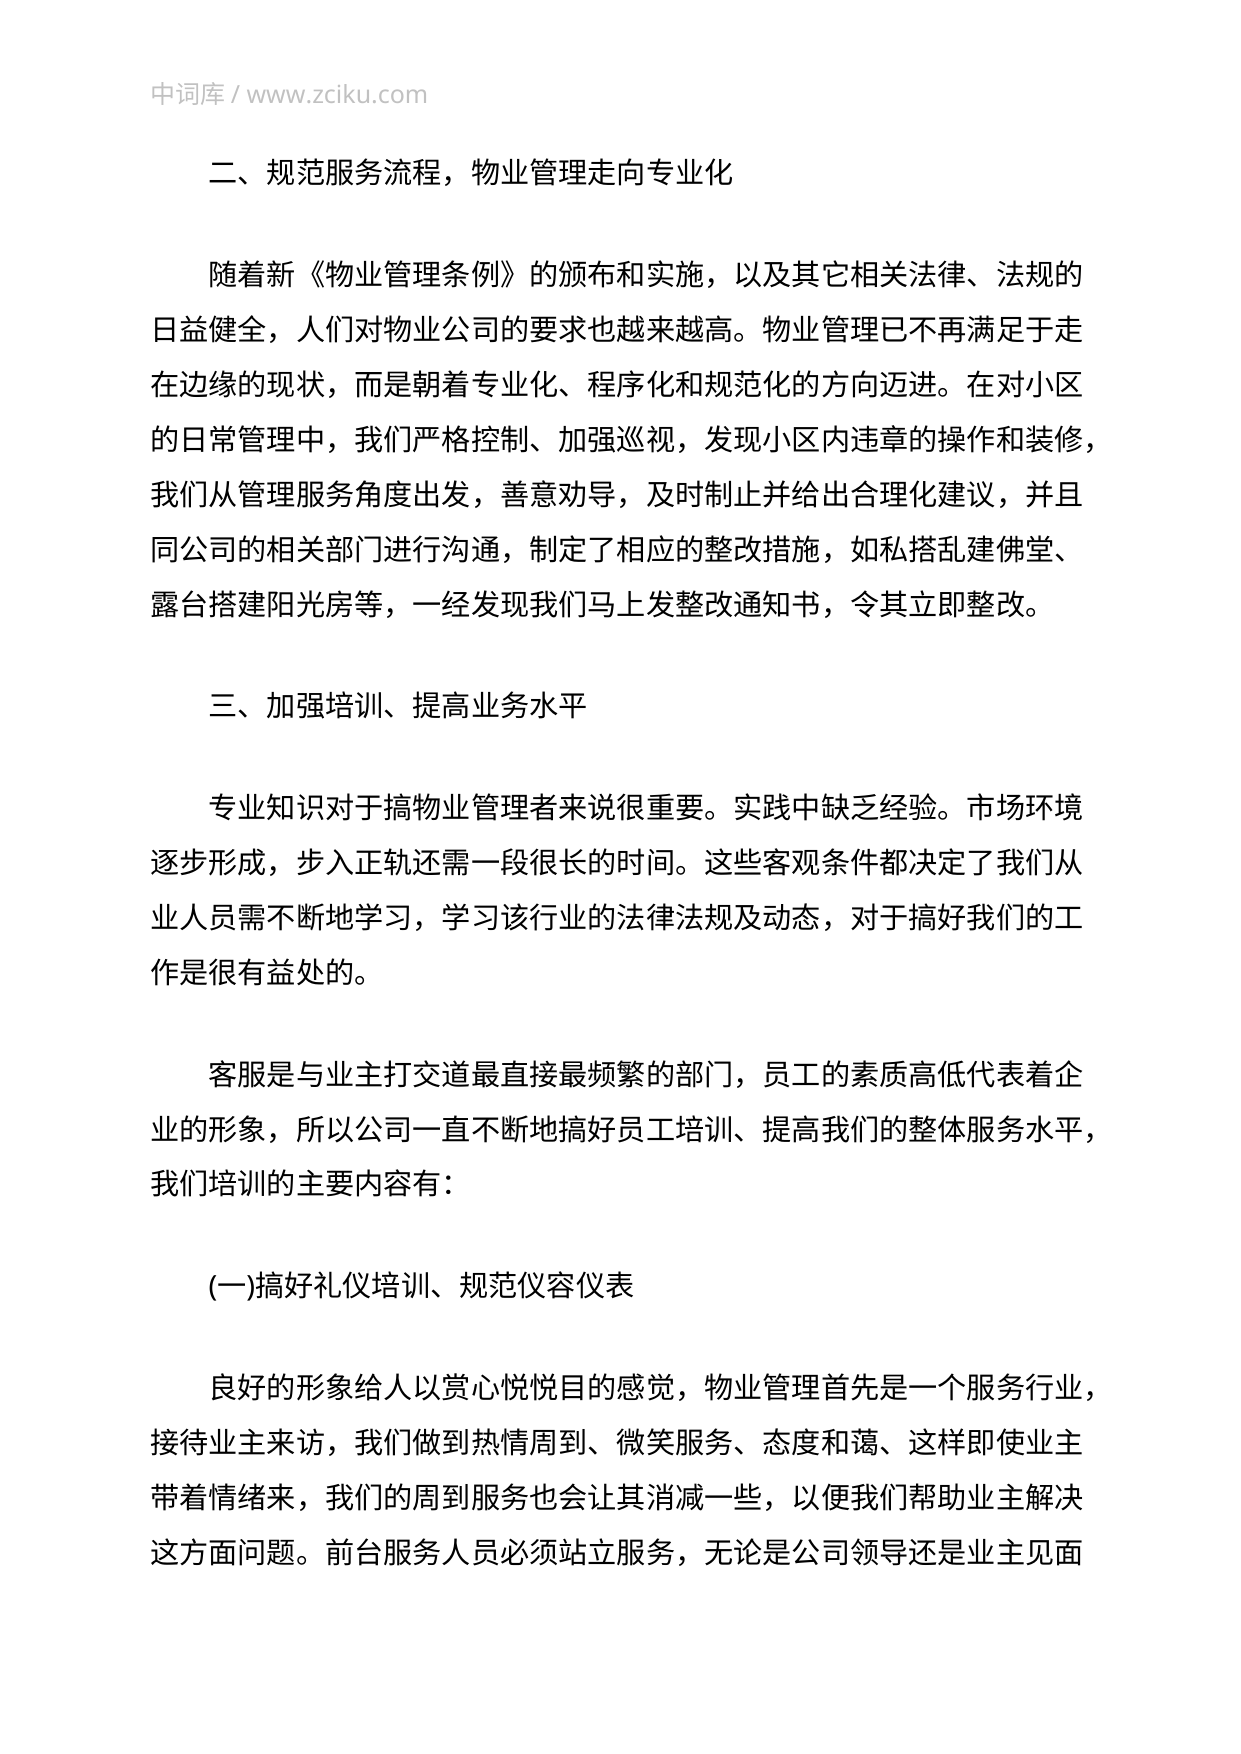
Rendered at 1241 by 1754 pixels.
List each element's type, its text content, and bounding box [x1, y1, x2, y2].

text (一)搞好礼仪培训、规范仪容仪表 [150, 1263, 1090, 1305]
text 二、规范服务流程，物业管理走向专业化 [150, 150, 1090, 192]
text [150, 1365, 1090, 1572]
text 随着新《物业管理条例》的颁布和实施，以及其它相关法律、法规的日益健全，人们对物业公司的要求也越来越高。物业管理已不再满足于走在边缘的现状，而是朝着专业化、程序化和规范化的方向迈进。在对小区的日常管理中，我们严格控制、加强巡视，发现小区内违章的操作和装修，我们从管理服务角度出发，善意劝导，及时制止并给出合理化建议，并且同公司的相关部门进行沟通，制定了相应的整改措施，如私搭乱建佛堂、露台搭建阳光房等，一经发现我们马上发整改通知书，令其立即整改。 [150, 252, 1090, 623]
text 客服是与业主打交道最直接最频繁的部门，员工的素质高低代表着企业的形象，所以公司一直不断地搞好员工培训、提高我们的整体服务水平，我们培训的主要内容有： [150, 1051, 1090, 1203]
text 三、加强培训、提高业务水平 [150, 683, 1090, 725]
text 专业知识对于搞物业管理者来说很重要。实践中缺乏经验。市场环境逐步形成，步入正轨还需一段很长的时间。这些客观条件都决定了我们从业人员需不断地学习，学习该行业的法律法规及动态，对于搞好我们的工作是很有益处的。 [150, 785, 1090, 992]
